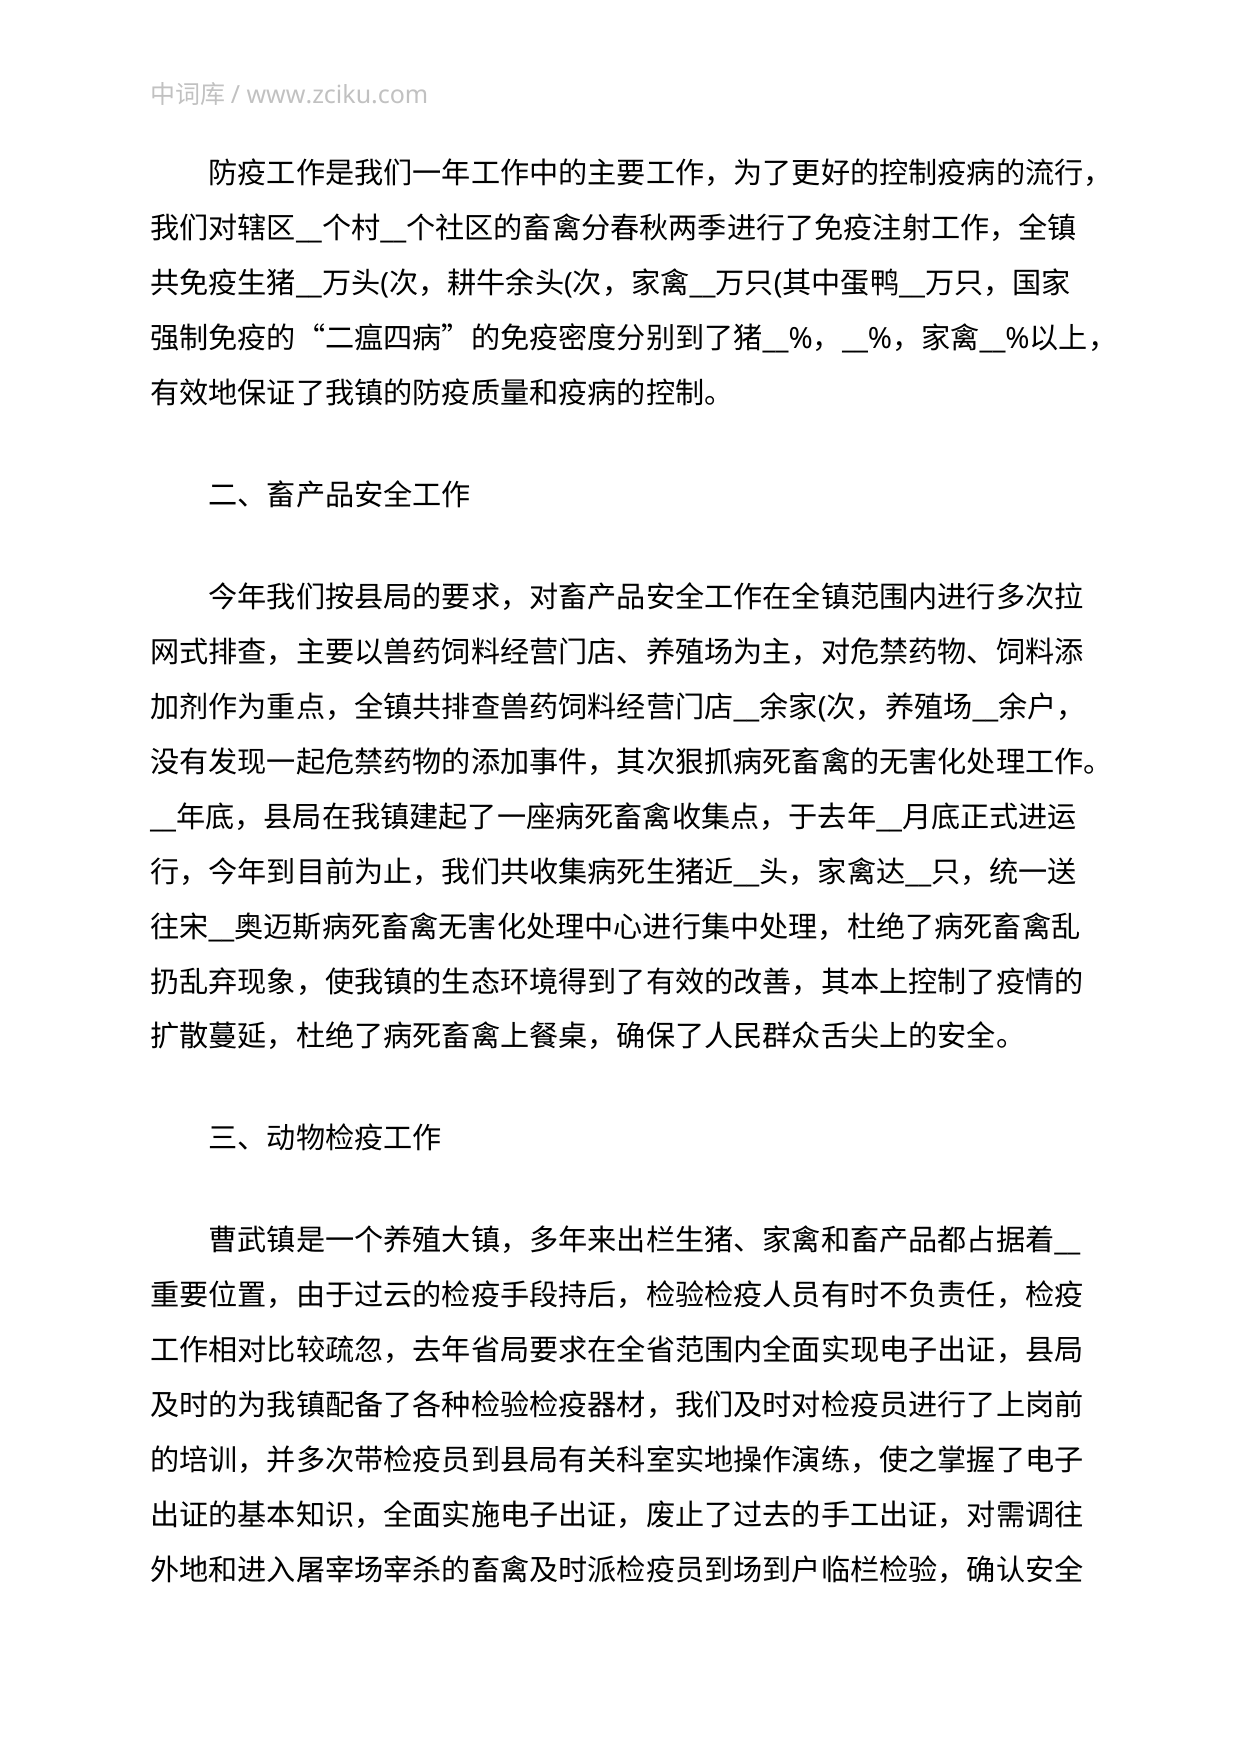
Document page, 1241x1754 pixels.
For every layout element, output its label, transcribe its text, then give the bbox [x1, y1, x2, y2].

text 防疫工作是我们一年工作中的主要工作，为了更好的控制疫病的流行，我们对辖区__个村__个社区的畜禽分春秋两季进行了免疫注射工作，全镇共免疫生猪__万头(次，耕牛余头(次，家禽__万只(其中蛋鸭__万只，国家强制免疫的“二瘟四病”的免疫密度分别到了猪__%，__%，家禽__%以上，有效地保证了我镇的防疫质量和疫病的控制。 [150, 150, 1090, 412]
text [150, 1217, 1090, 1588]
text 今年我们按县局的要求，对畜产品安全工作在全镇范围内进行多次拉网式排查，主要以兽药饲料经营门店、养殖场为主，对危禁药物、饲料添加剂作为重点，全镇共排查兽药饲料经营门店__余家(次，养殖场__余户，没有发现一起危禁药物的添加事件，其次狠抓病死畜禽的无害化处理工作。__年底，县局在我镇建起了一座病死畜禽收集点，于去年__月底正式进运行，今年到目前为止，我们共收集病死生猪近__头，家禽达__只，统一送往宋__奥迈斯病死畜禽无害化处理中心进行集中处理，杜绝了病死畜禽乱扔乱弃现象，使我镇的生态环境得到了有效的改善，其本上控制了疫情的扩散蔓延，杜绝了病死畜禽上餐桌，确保了人民群众舌尖上的安全。 [150, 573, 1090, 1055]
text 三、动物检疫工作 [150, 1115, 1090, 1157]
text 二、畜产品安全工作 [150, 472, 1090, 514]
